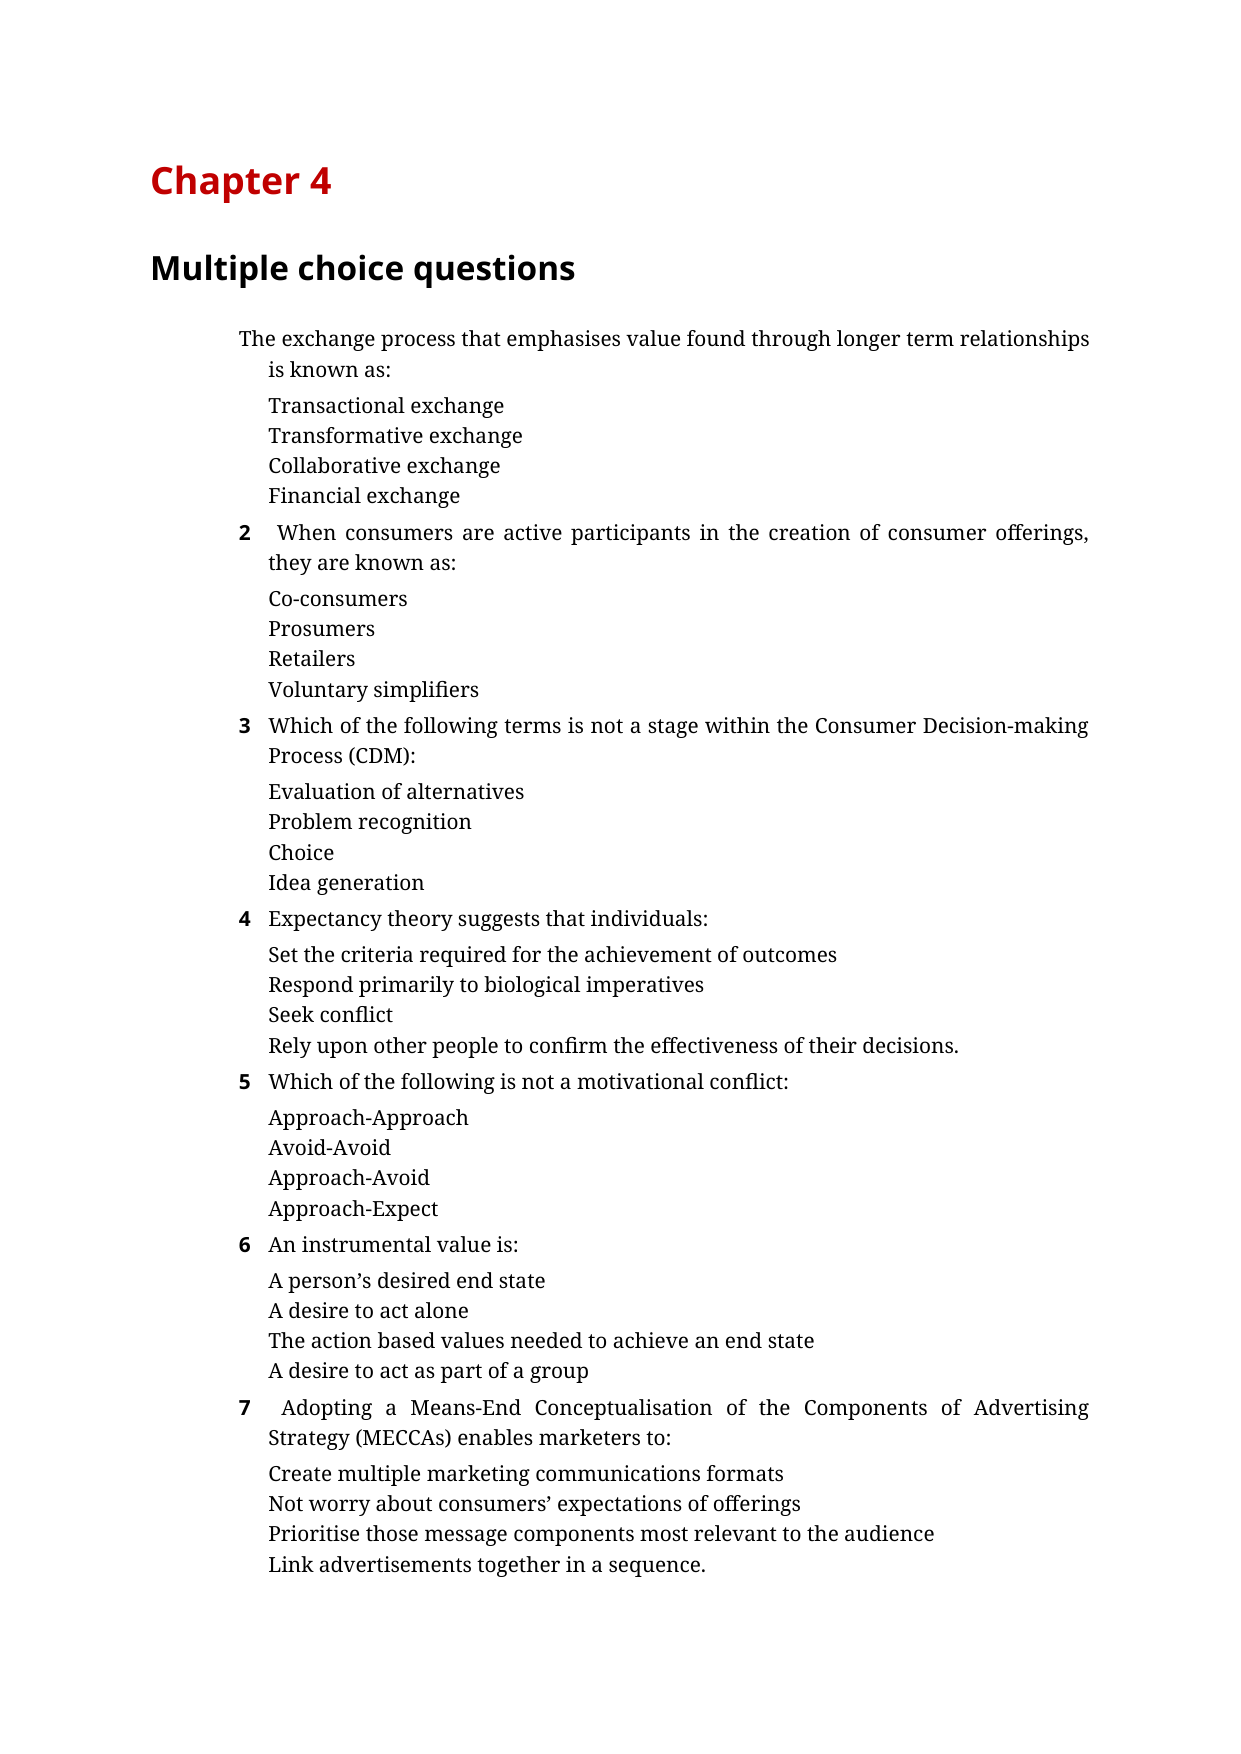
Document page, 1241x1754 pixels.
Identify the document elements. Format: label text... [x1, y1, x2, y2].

text Prioritise those message components most relevant to the audience [268, 1518, 1090, 1548]
text Idea generation [268, 866, 1090, 896]
text 3 Which of the following terms is not a stage within the Consumer Decision-making Process (CDM): [239, 709, 1090, 769]
text 6 An instrumental value is: [239, 1228, 1090, 1258]
text Avoid-Avoid [268, 1131, 1090, 1162]
text Set the criteria required for the achievement of outcomes [268, 938, 1090, 968]
text Rely upon other people to confirm the effectiveness of their decisions. [268, 1029, 1090, 1059]
text Problem recognition [268, 806, 1090, 836]
text Not worry about consumers’ expectations of offerings [268, 1487, 1090, 1518]
text The action based values needed to achieve an end state [268, 1324, 1090, 1355]
text Transformative exchange [268, 419, 1090, 449]
text Retailers [268, 643, 1090, 673]
text Link advertisements together in a sequence. [268, 1548, 1090, 1578]
text A person’s desired end state [268, 1264, 1090, 1294]
text Co-consumers [268, 582, 1090, 612]
text 2 When consumers are active participants in the creation of consumer offerings, they are known as: [239, 516, 1090, 576]
text Collaborative exchange [268, 449, 1090, 480]
text Approach-Expect [268, 1192, 1090, 1222]
text The exchange process that emphasises value found through longer term relationships is known as: [239, 323, 1090, 383]
text Prosumers [268, 612, 1090, 643]
text 7 Adopting a Means-End Conceptualisation of the Components of Advertising Strategy (MECCAs) enables marketers to: [239, 1391, 1090, 1451]
text A desire to act as part of a group [268, 1355, 1090, 1385]
text Approach-Avoid [268, 1162, 1090, 1192]
text A desire to act alone [268, 1294, 1090, 1324]
text Create multiple marketing communications formats [268, 1457, 1090, 1487]
text Multiple choice questions [150, 245, 1090, 290]
text Voluntary simplifiers [268, 673, 1090, 703]
text 4 Expectancy theory suggests that individuals: [239, 902, 1090, 932]
text 5 Which of the following is not a motivational conflict: [239, 1065, 1090, 1095]
text Respond primarily to biological imperatives [268, 968, 1090, 999]
text Chapter 4 [150, 154, 1090, 205]
text Transactional exchange [268, 389, 1090, 419]
text Choice [268, 836, 1090, 866]
text Approach-Approach [268, 1101, 1090, 1131]
text Evaluation of alternatives [268, 775, 1090, 806]
text Seek conflict [268, 999, 1090, 1029]
text Financial exchange [268, 480, 1090, 510]
